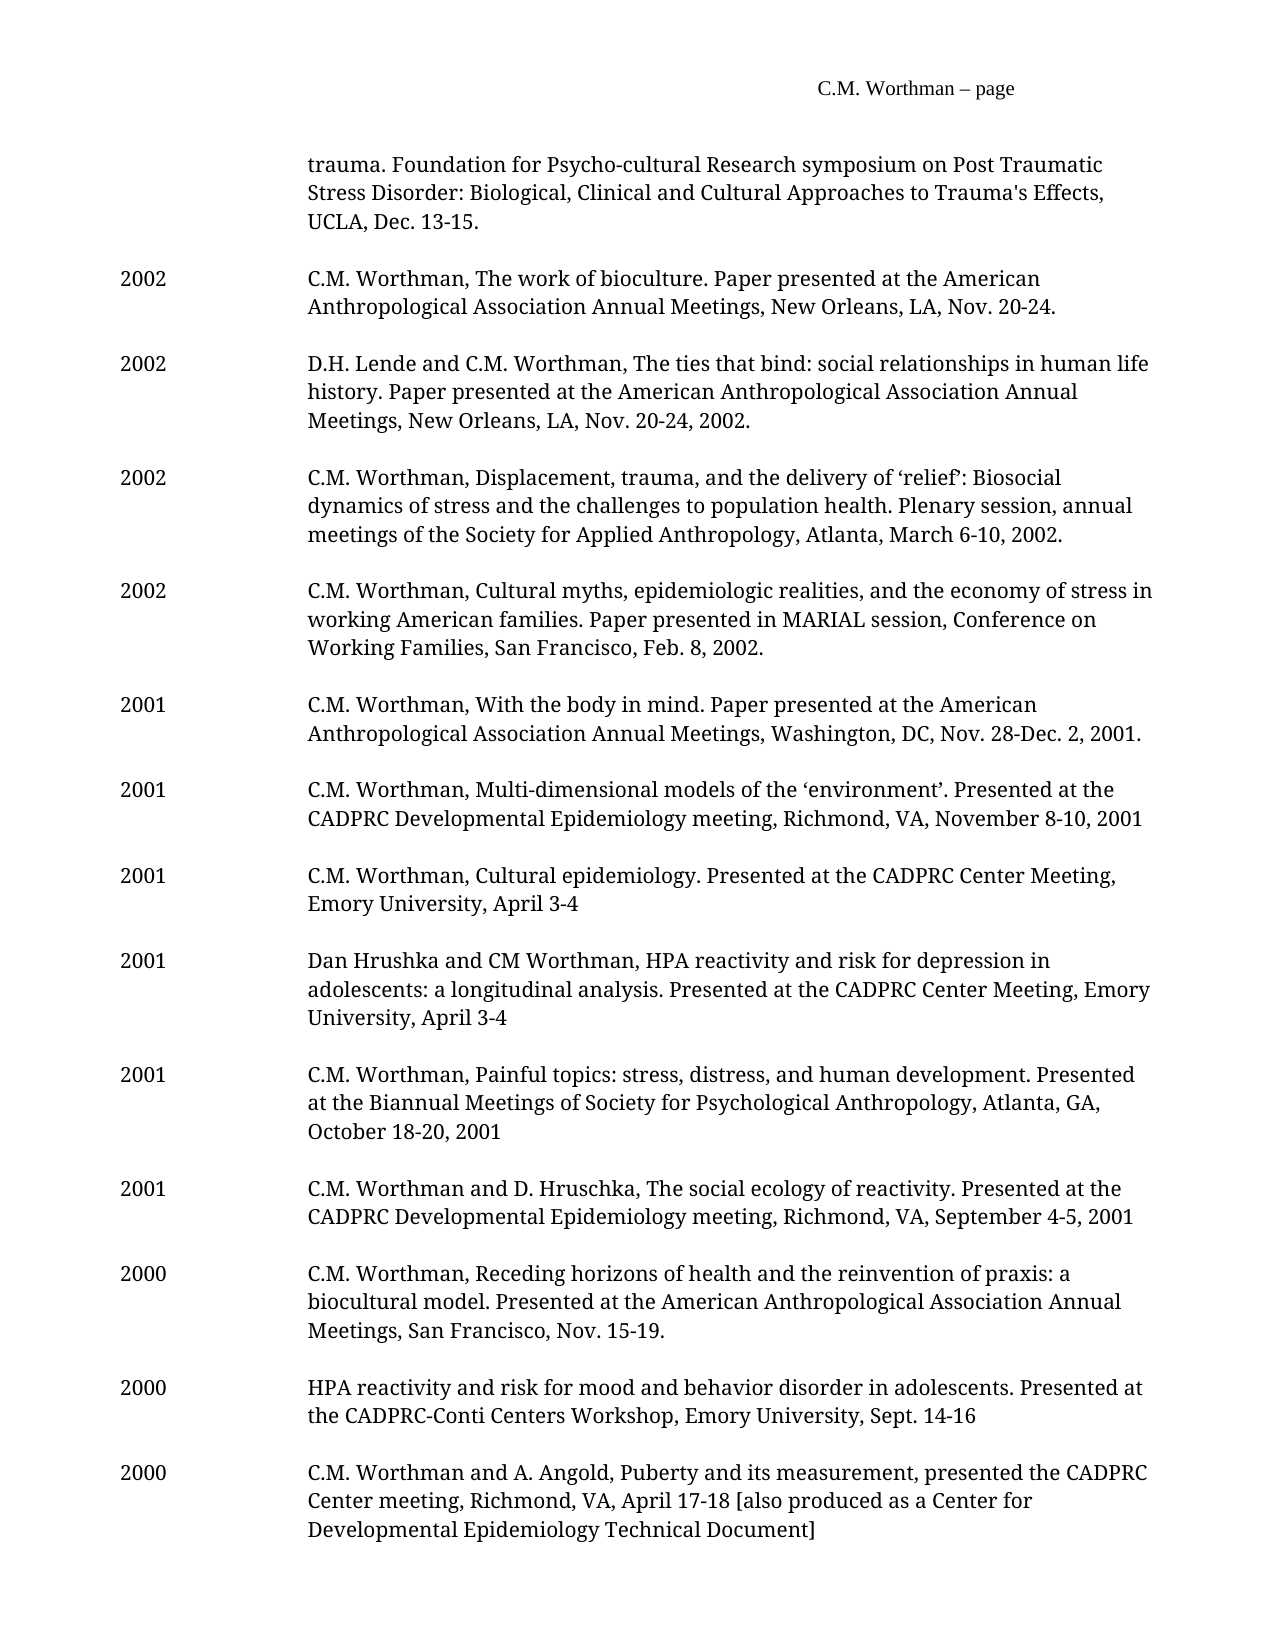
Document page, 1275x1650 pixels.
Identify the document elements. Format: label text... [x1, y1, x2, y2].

text 2001 C.M. Worthman, Painful topics: stress, distress, and human development. Presented at the Biannual Meetings of Society for Psychological Anthropology, Atlanta, GA, October 18-20, 2001 [120, 1060, 1155, 1145]
text 2001 Dan Hrushka and CM Worthman, HPA reactivity and risk for depression in adolescents: a longitudinal analysis. Presented at the CADPRC Center Meeting, Emory University, April 3-4 [120, 946, 1155, 1032]
text 2000 C.M. Worthman, Receding horizons of health and the reinvention of praxis: a biocultural model. Presented at the American Anthropological Association Annual Meetings, San Francisco, Nov. 15-19. [120, 1259, 1155, 1344]
text 2001 C.M. Worthman, With the body in mind. Paper presented at the American Anthropological Association Annual Meetings, Washington, DC, Nov. 28-Dec. 2, 2001. [120, 690, 1155, 747]
text 2001 C.M. Worthman and D. Hruschka, The social ecology of reactivity. Presented at the CADPRC Developmental Epidemiology meeting, Richmond, VA, September 4-5, 2001 [120, 1174, 1155, 1231]
text 2001 C.M. Worthman, Cultural epidemiology. Presented at the CADPRC Center Meeting, Emory University, April 3-4 [120, 861, 1155, 918]
text 2001 C.M. Worthman, Multi-dimensional models of the ‘environment’. Presented at the CADPRC Developmental Epidemiology meeting, Richmond, VA, November 8-10, 2001 [120, 776, 1155, 832]
text 2002 D.H. Lende and C.M. Worthman, The ties that bind: social relationships in human life history. Paper presented at the American Anthropological Association Annual Meetings, New Orleans, LA, Nov. 20-24, 2002. [120, 349, 1155, 434]
text 2002 C.M. Worthman, The work of bioculture. Paper presented at the American Anthropological Association Annual Meetings, New Orleans, LA, Nov. 20-24. [120, 264, 1155, 321]
text 2000 HPA reactivity and risk for mood and behavior disorder in adolescents. Presented at the CADPRC-Conti Centers Workshop, Emory University, Sept. 14-16 [120, 1373, 1155, 1430]
text 2000 C.M. Worthman and A. Angold, Puberty and its measurement, presented the CADPRC Center meeting, Richmond, VA, April 17-18 [also produced as a Center for Developmental Epidemiology Technical Document] [120, 1458, 1155, 1543]
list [120, 150, 1155, 235]
text 2002 C.M. Worthman, Displacement, trauma, and the delivery of ‘relief’: Biosocial dynamics of stress and the challenges to population health. Plenary session, annual meetings of the Society for Applied Anthropology, Atlanta, March 6-10, 2002. [120, 463, 1155, 548]
text 2002 C.M. Worthman, Cultural myths, epidemiologic realities, and the economy of stress in working American families. Paper presented in MARIAL session, Conference on Working Families, San Francisco, Feb. 8, 2002. [120, 577, 1155, 662]
